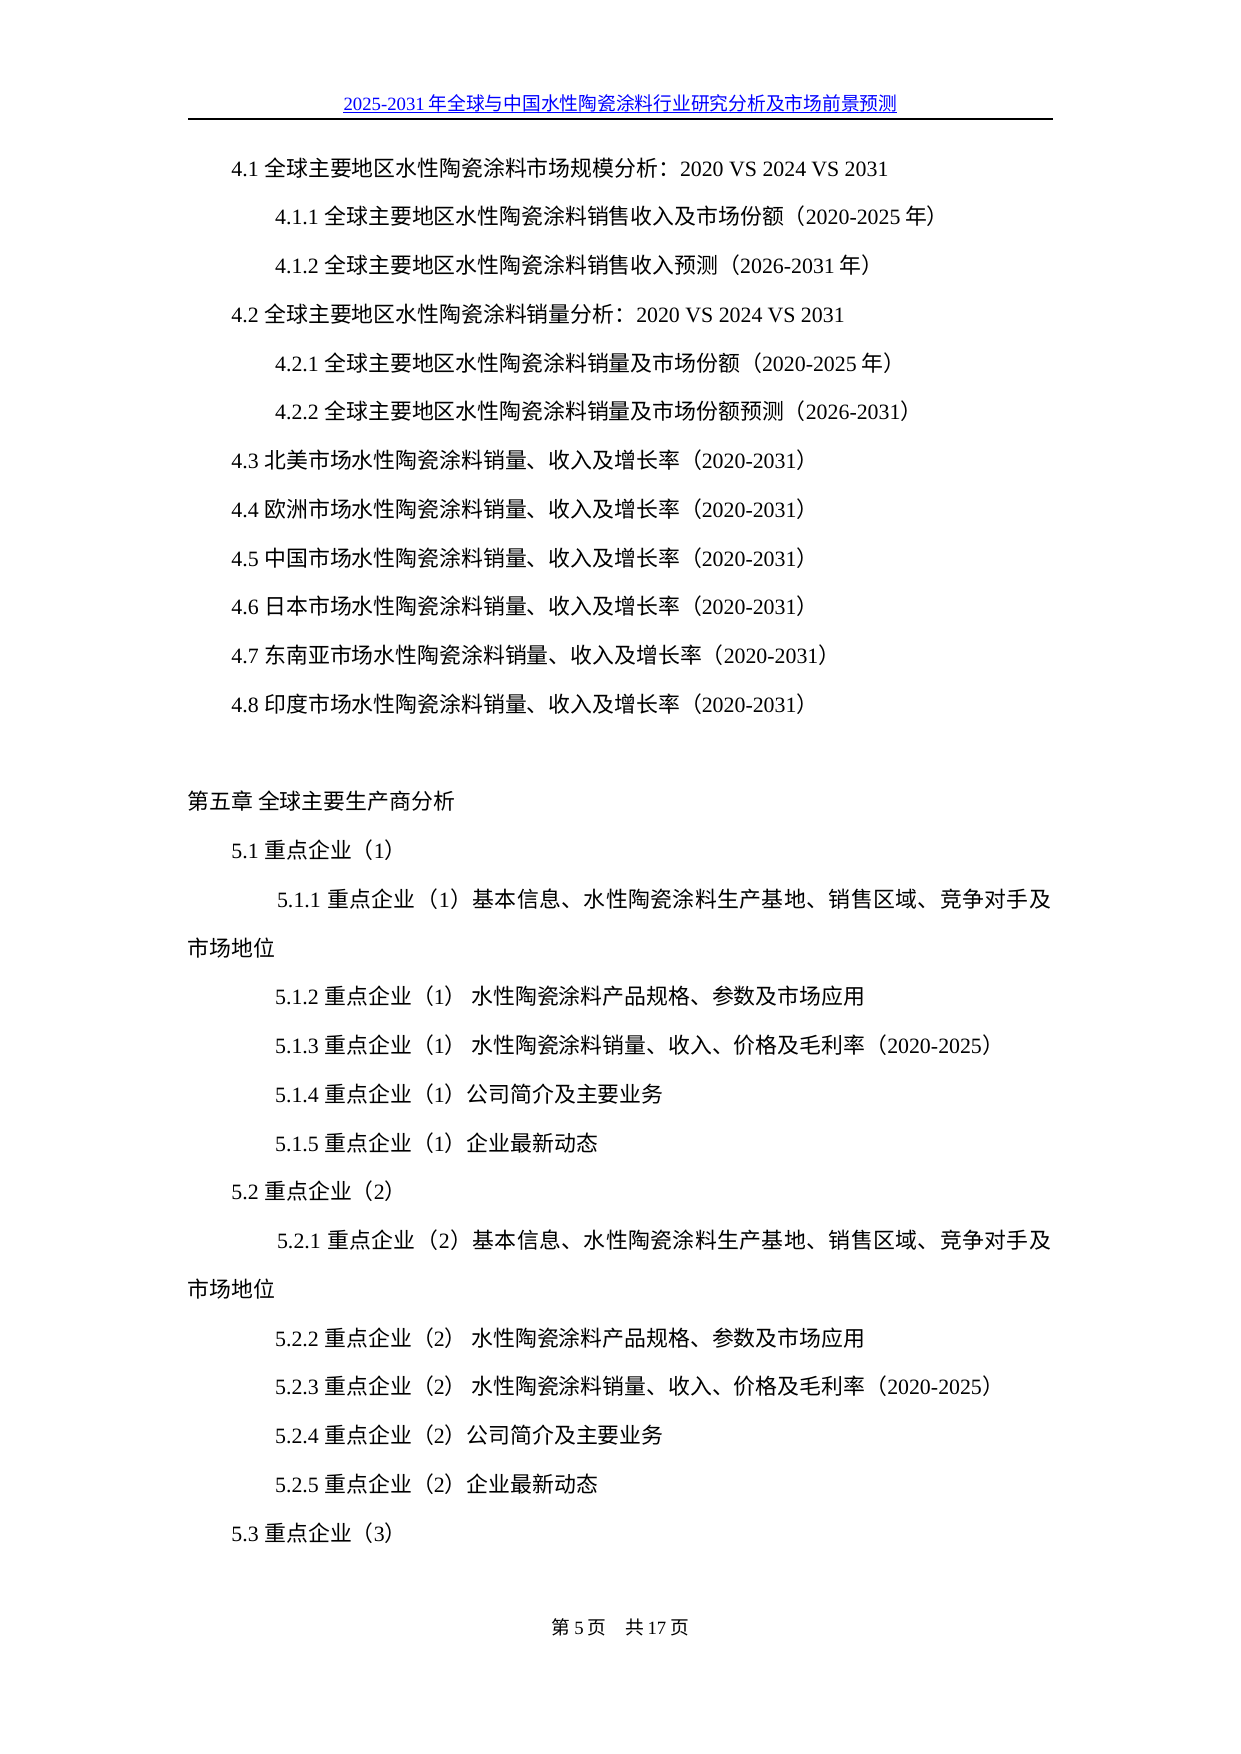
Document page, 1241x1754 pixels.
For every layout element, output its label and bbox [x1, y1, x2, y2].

text [187, 150, 1053, 1548]
